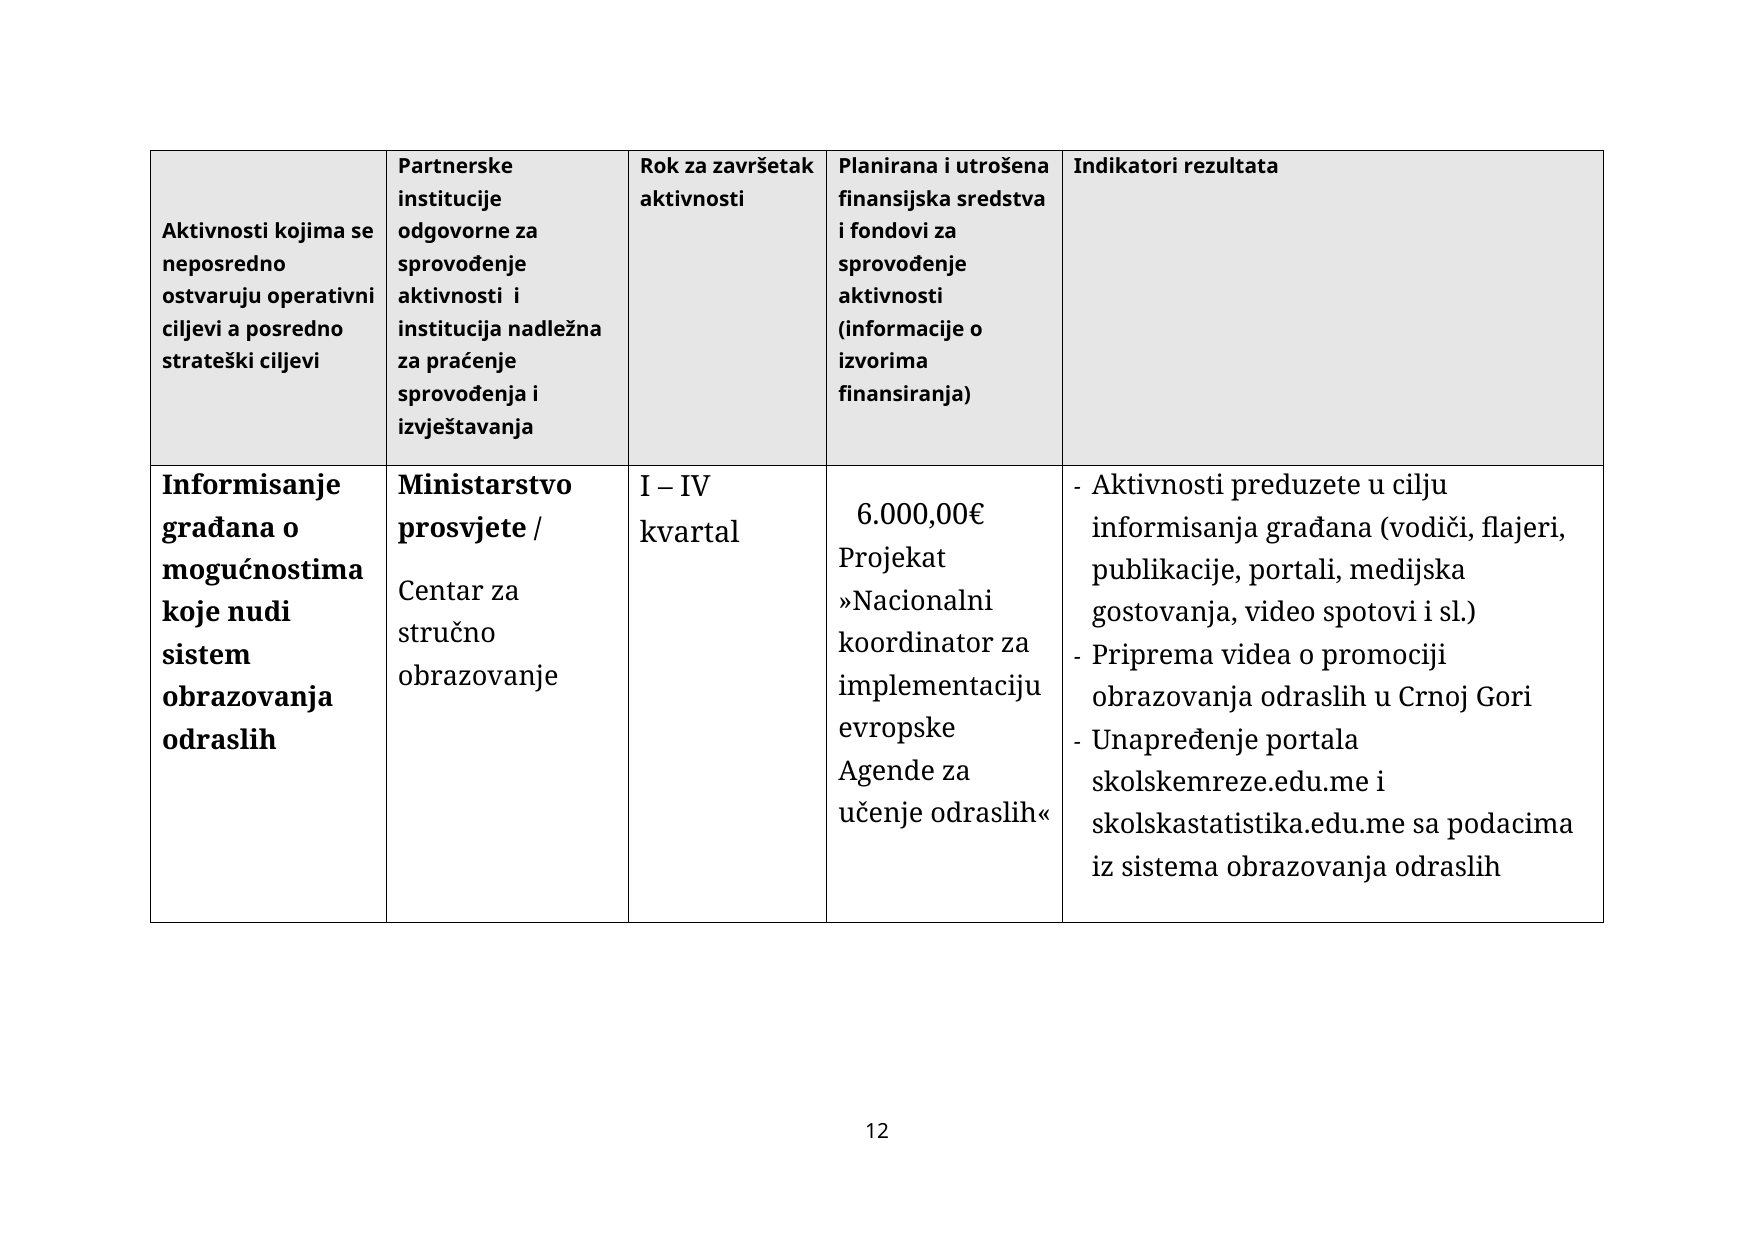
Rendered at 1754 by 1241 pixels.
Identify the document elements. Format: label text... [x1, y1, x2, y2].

table_cell Informisanje građana o mogućnostima koje nudi sistem obrazovanja odraslih [151, 466, 386, 922]
table_cell Ministarstvo prosvjete / Centar za stručno obrazovanje [387, 466, 628, 922]
table_header Rok za završetak aktivnosti [629, 151, 826, 465]
table_header Indikatori rezultata [1063, 151, 1603, 465]
table_header Aktivnosti kojima se neposredno ostvaruju operativni ciljevi a posredno strateški ciljevi [151, 151, 386, 465]
table_header Partnerske institucije odgovorne za sprovođenje aktivnosti i institucija nadležna za praćenje sprovođenja i izvještavanja [387, 151, 628, 465]
table_cell 6.000,00€ Projekat »Nacionalni koordinator za implementaciju evropske Agende za učenje odraslih« [827, 466, 1062, 922]
table_header Planirana i utrošena finansijska sredstva i fondovi za sprovođenje aktivnosti (informacije o izvorima finansiranja) [827, 151, 1062, 465]
table_cell Aktivnosti preduzete u cilju informisanja građana (vodiči, flajeri, publikacije, portali, medijska gostovanja, video spotovi i sl.) Priprema videa o promociji obrazovanja odraslih u Crnoj Gori Unapređenje portala skolskemreze.edu.me i skolskastatistika.edu.me sa podacima iz sistema obrazovanja odraslih [1063, 466, 1603, 922]
table_cell I – IV kvartal [629, 466, 826, 922]
